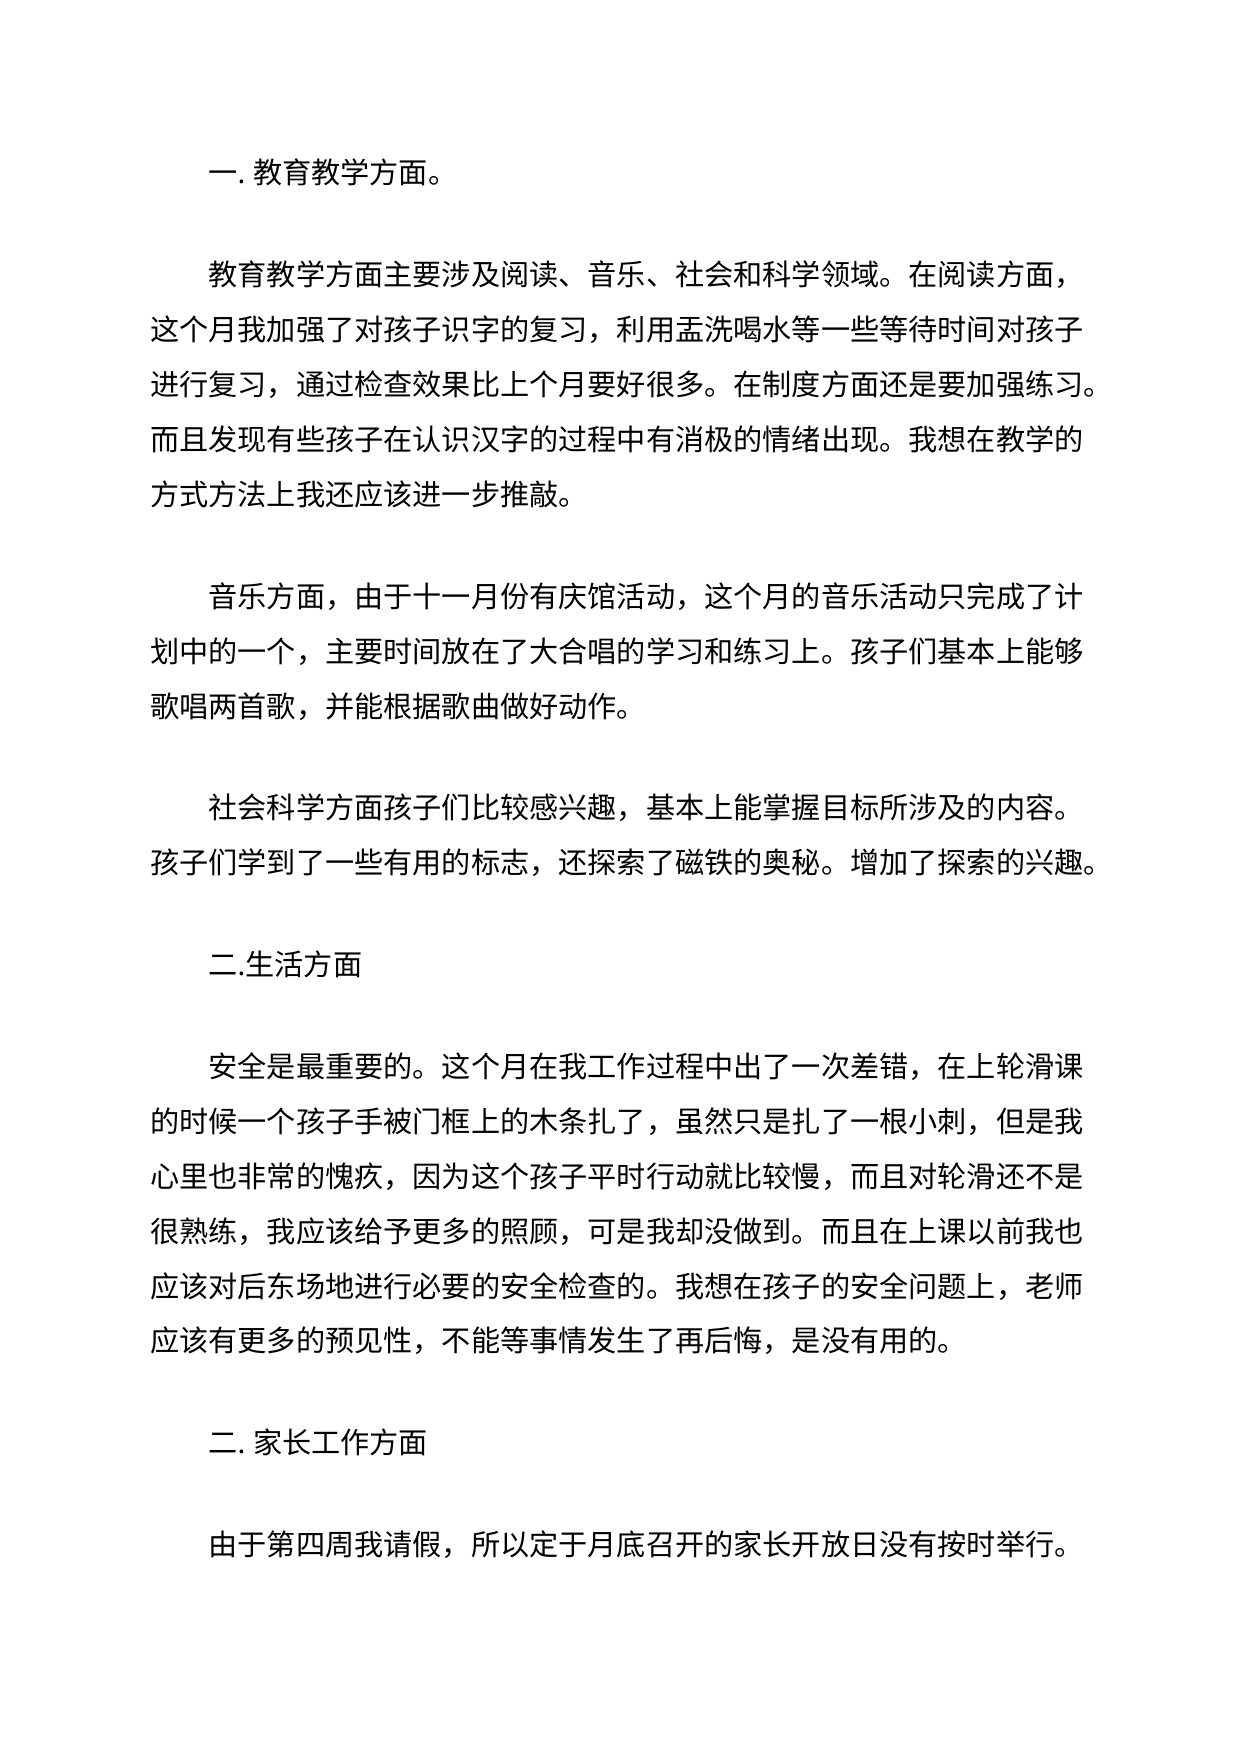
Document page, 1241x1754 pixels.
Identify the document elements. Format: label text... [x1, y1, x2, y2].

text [150, 1522, 1090, 1564]
text 二. 家长工作方面 [150, 1420, 1090, 1462]
text 教育教学方面主要涉及阅读、音乐、社会和科学领域。在阅读方面，这个月我加强了对孩子识字的复习，利用盂洗喝水等一些等待时间对孩子进行复习，通过检查效果比上个月要好很多。在制度方面还是要加强练习。而且发现有些孩子在认识汉字的过程中有消极的情绪出现。我想在教学的方式方法上我还应该进一步推敲。 [150, 252, 1090, 514]
text 音乐方面，由于十一月份有庆馆活动，这个月的音乐活动只完成了计划中的一个，主要时间放在了大合唱的学习和练习上。孩子们基本上能够歌唱两首歌，并能根据歌曲做好动作。 [150, 573, 1090, 725]
text 安全是最重要的。这个月在我工作过程中出了一次差错，在上轮滑课的时候一个孩子手被门框上的木条扎了，虽然只是扎了一根小刺，但是我心里也非常的愧疚，因为这个孩子平时行动就比较慢，而且对轮滑还不是很熟练，我应该给予更多的照顾，可是我却没做到。而且在上课以前我也应该对后东场地进行必要的安全检查的。我想在孩子的安全问题上，老师应该有更多的预见性，不能等事情发生了再后悔，是没有用的。 [150, 1043, 1090, 1360]
text 一. 教育教学方面。 [150, 150, 1090, 192]
text 二.生活方面 [150, 942, 1090, 984]
text 社会科学方面孩子们比较感兴趣，基本上能掌握目标所涉及的内容。孩子们学到了一些有用的标志，还探索了磁铁的奥秘。增加了探索的兴趣。 [150, 785, 1090, 882]
